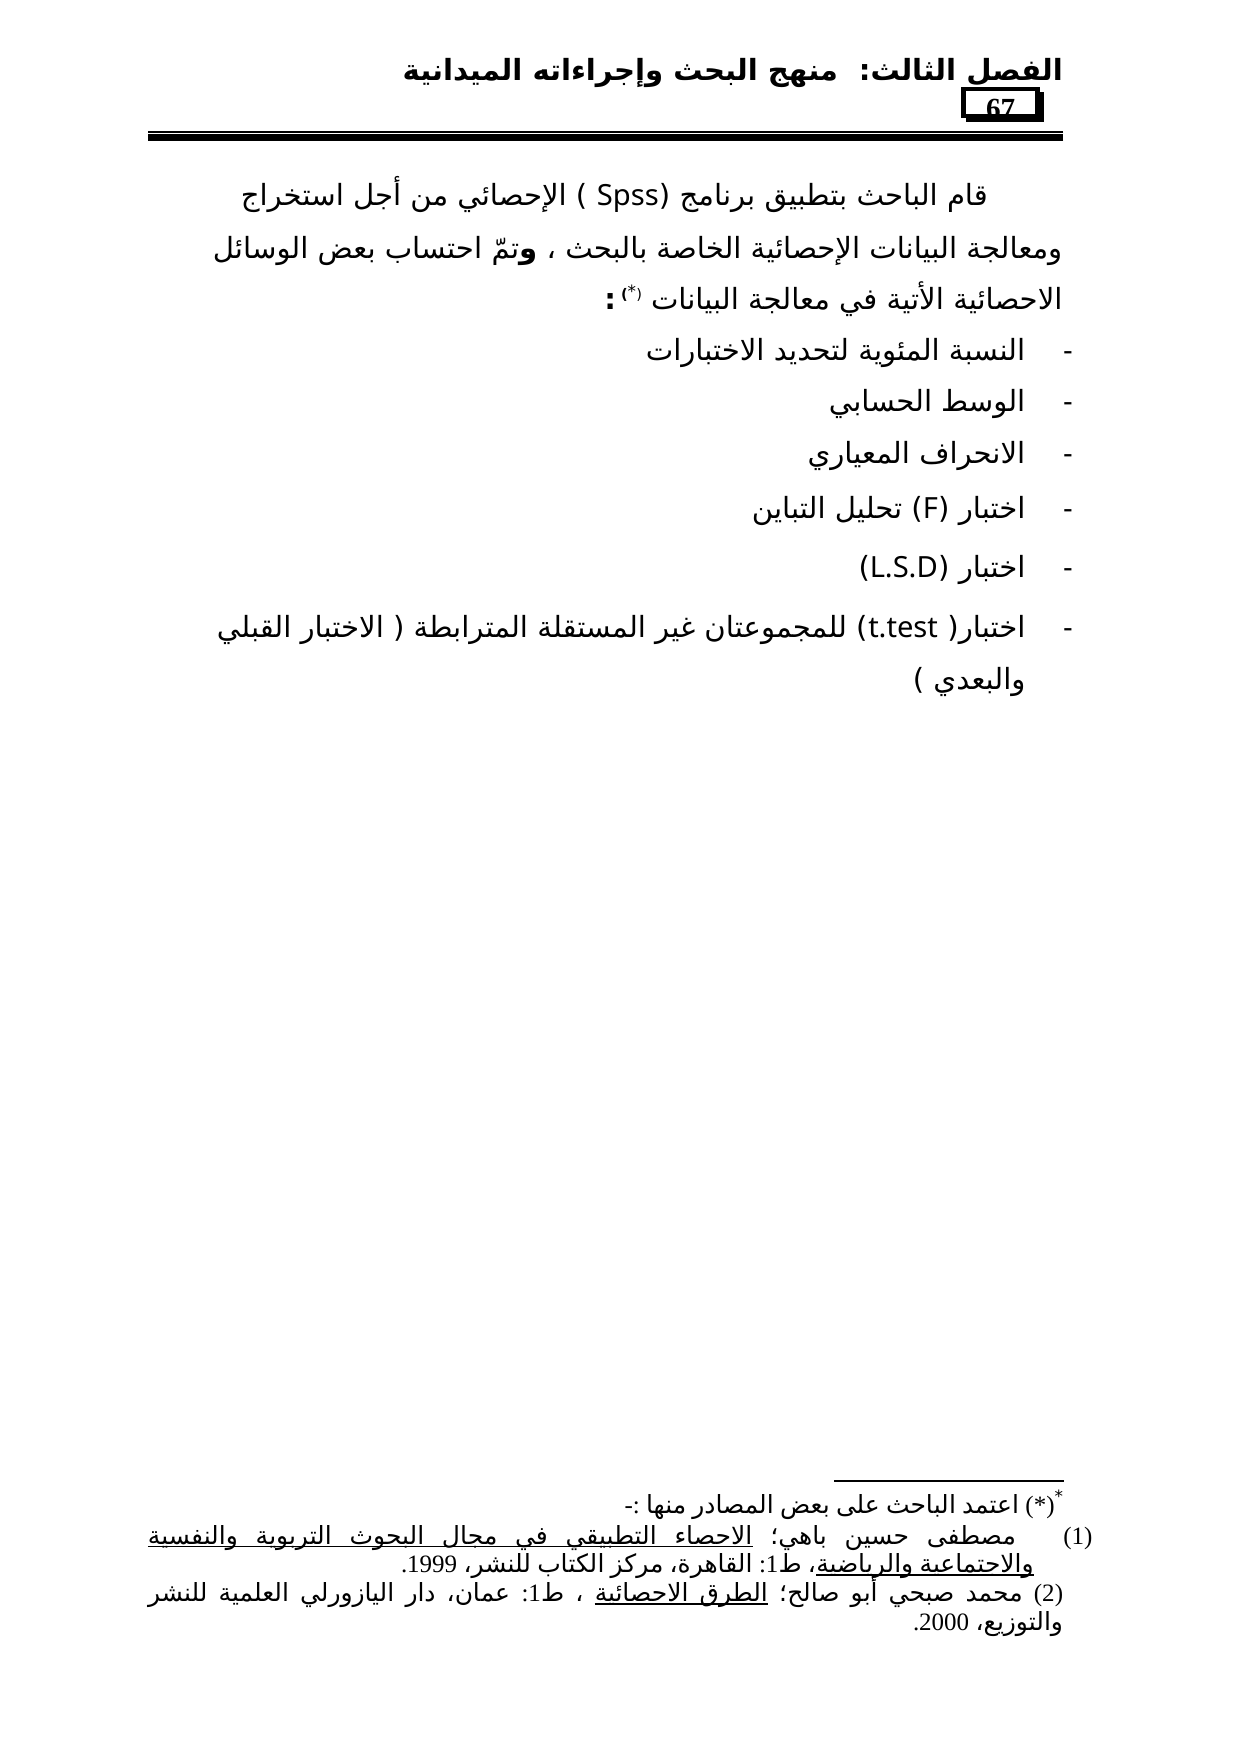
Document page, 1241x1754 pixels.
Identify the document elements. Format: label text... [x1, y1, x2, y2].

list اختبار (F) تحليل التباين [148, 487, 1063, 527]
list النسبة المئوية لتحديد الاختبارات [148, 333, 1063, 367]
list اختبار (L.S.D) [148, 546, 1063, 586]
list الوسط الحسابي [148, 384, 1063, 418]
list الانحراف المعياري [148, 436, 1063, 470]
list اختبار( t.test) للمجموعتان غير المستقلة المترابطة ( الاختبار القبلي والبعدي ) [148, 606, 1063, 697]
text قام الباحث بتطبيق برنامج (Spss ) الإحصائي من أجل استخراج ومعالجة البيانات الإحصائية الخاصة بالبحث ، وتمّ احتساب بعض الوسائل الاحصائية الأتية في معالجة البيانات (*) : [148, 174, 1063, 316]
